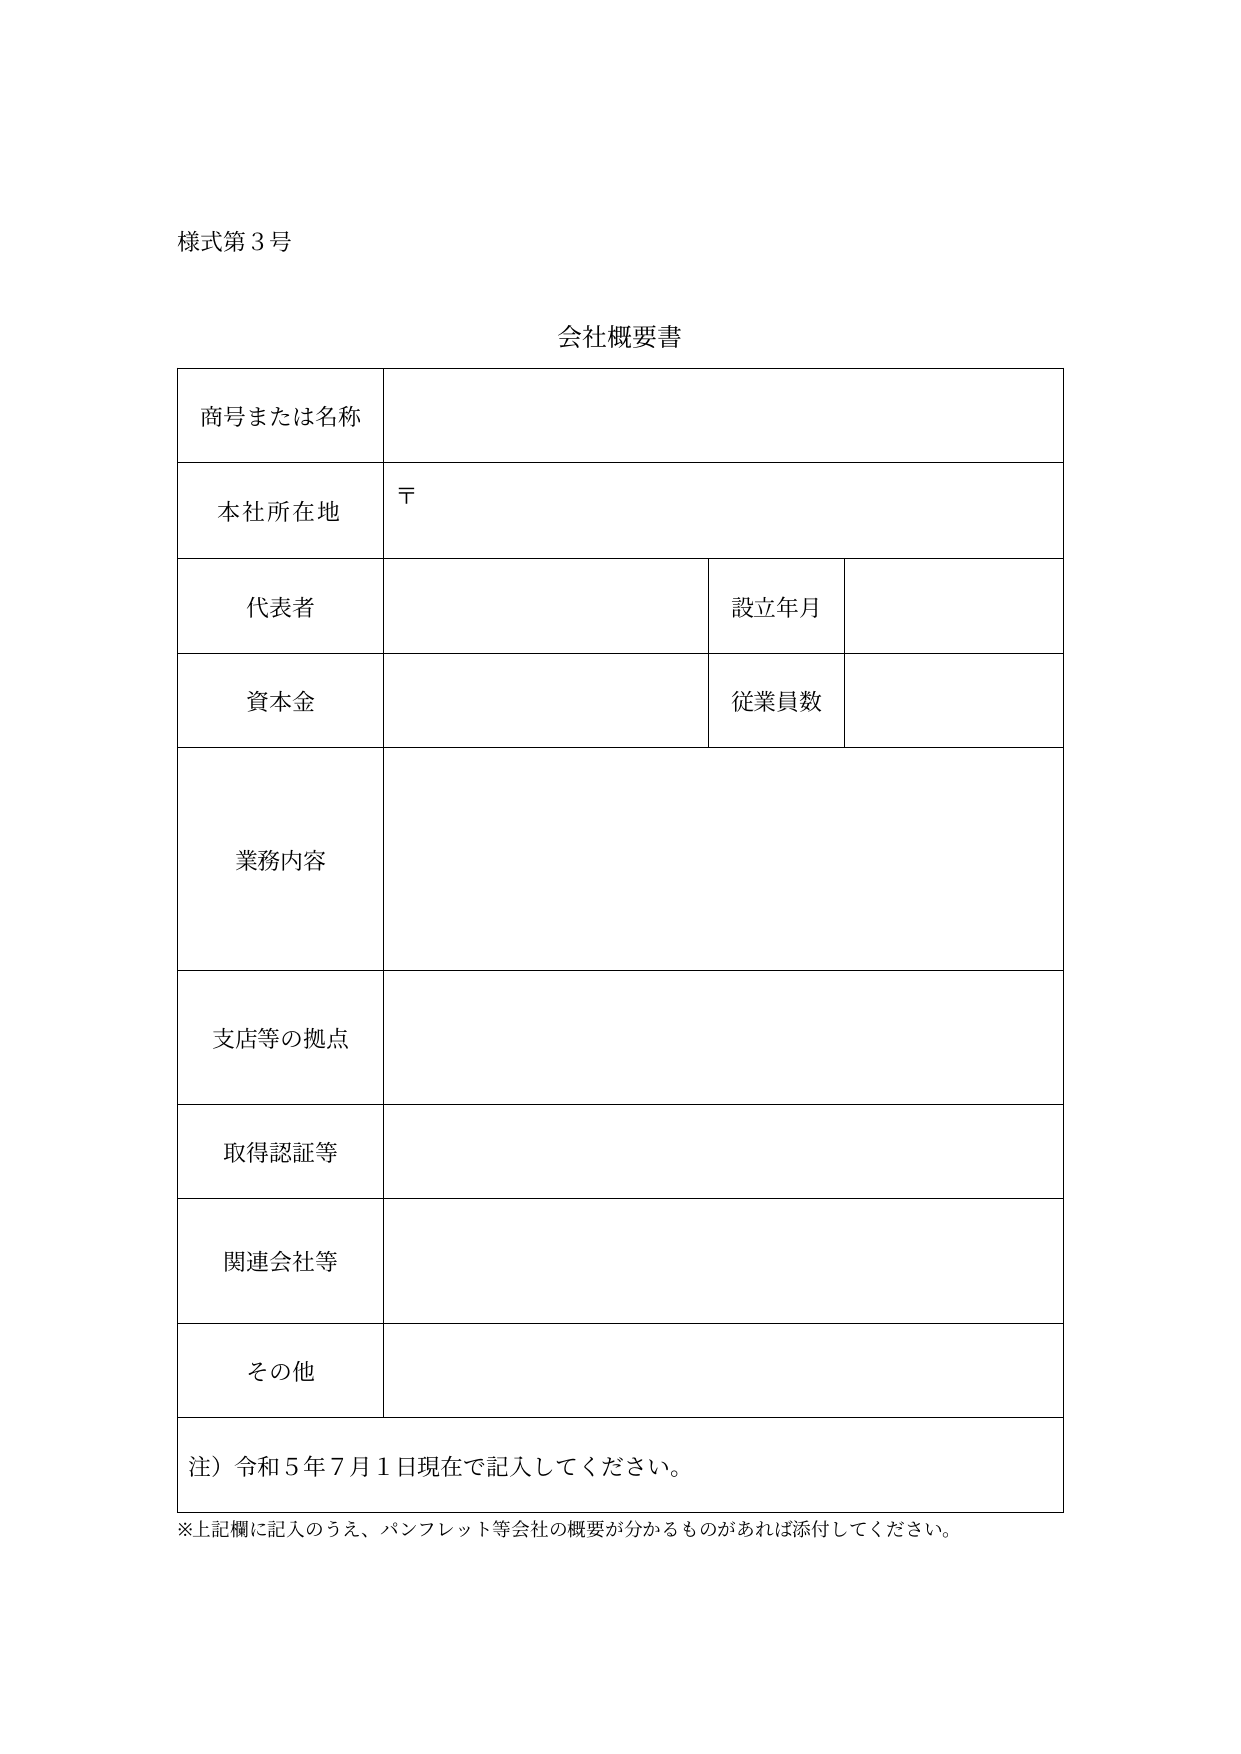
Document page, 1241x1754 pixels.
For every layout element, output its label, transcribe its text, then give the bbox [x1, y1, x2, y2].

table_header 商号または名称 [178, 369, 383, 462]
table_cell その他 [178, 1324, 383, 1417]
table_cell [384, 559, 708, 653]
table_cell 業務内容 [178, 748, 383, 970]
table_cell [384, 971, 1063, 1103]
table_cell [384, 1324, 1063, 1417]
table_cell 本社所在地 [178, 463, 383, 558]
table_cell [384, 1105, 1063, 1198]
table_cell [384, 654, 708, 747]
table_cell [845, 654, 1063, 747]
table_cell [384, 748, 1063, 970]
text 様式第３号 [177, 209, 1063, 272]
text 会社概要書 [177, 304, 1063, 367]
table_cell 資本金 [178, 654, 383, 747]
table_cell 代表者 [178, 559, 383, 653]
table_cell [384, 1199, 1063, 1323]
table_cell 取得認証等 [178, 1105, 383, 1198]
table_cell 設立年月 [709, 559, 844, 653]
text ※上記欄に記入のうえ、パンフレット等会社の概要が分かるものがあれば添付してください。 [177, 1513, 1063, 1544]
table_cell 関連会社等 [178, 1199, 383, 1323]
table_cell 〒 [384, 463, 1063, 558]
table_cell [845, 559, 1063, 653]
table_cell 従業員数 [709, 654, 844, 747]
table_header [384, 369, 1063, 462]
table_cell 注）令和５年７月１日現在で記入してください。 [178, 1418, 1063, 1512]
table_cell 支店等の拠点 [178, 971, 383, 1103]
